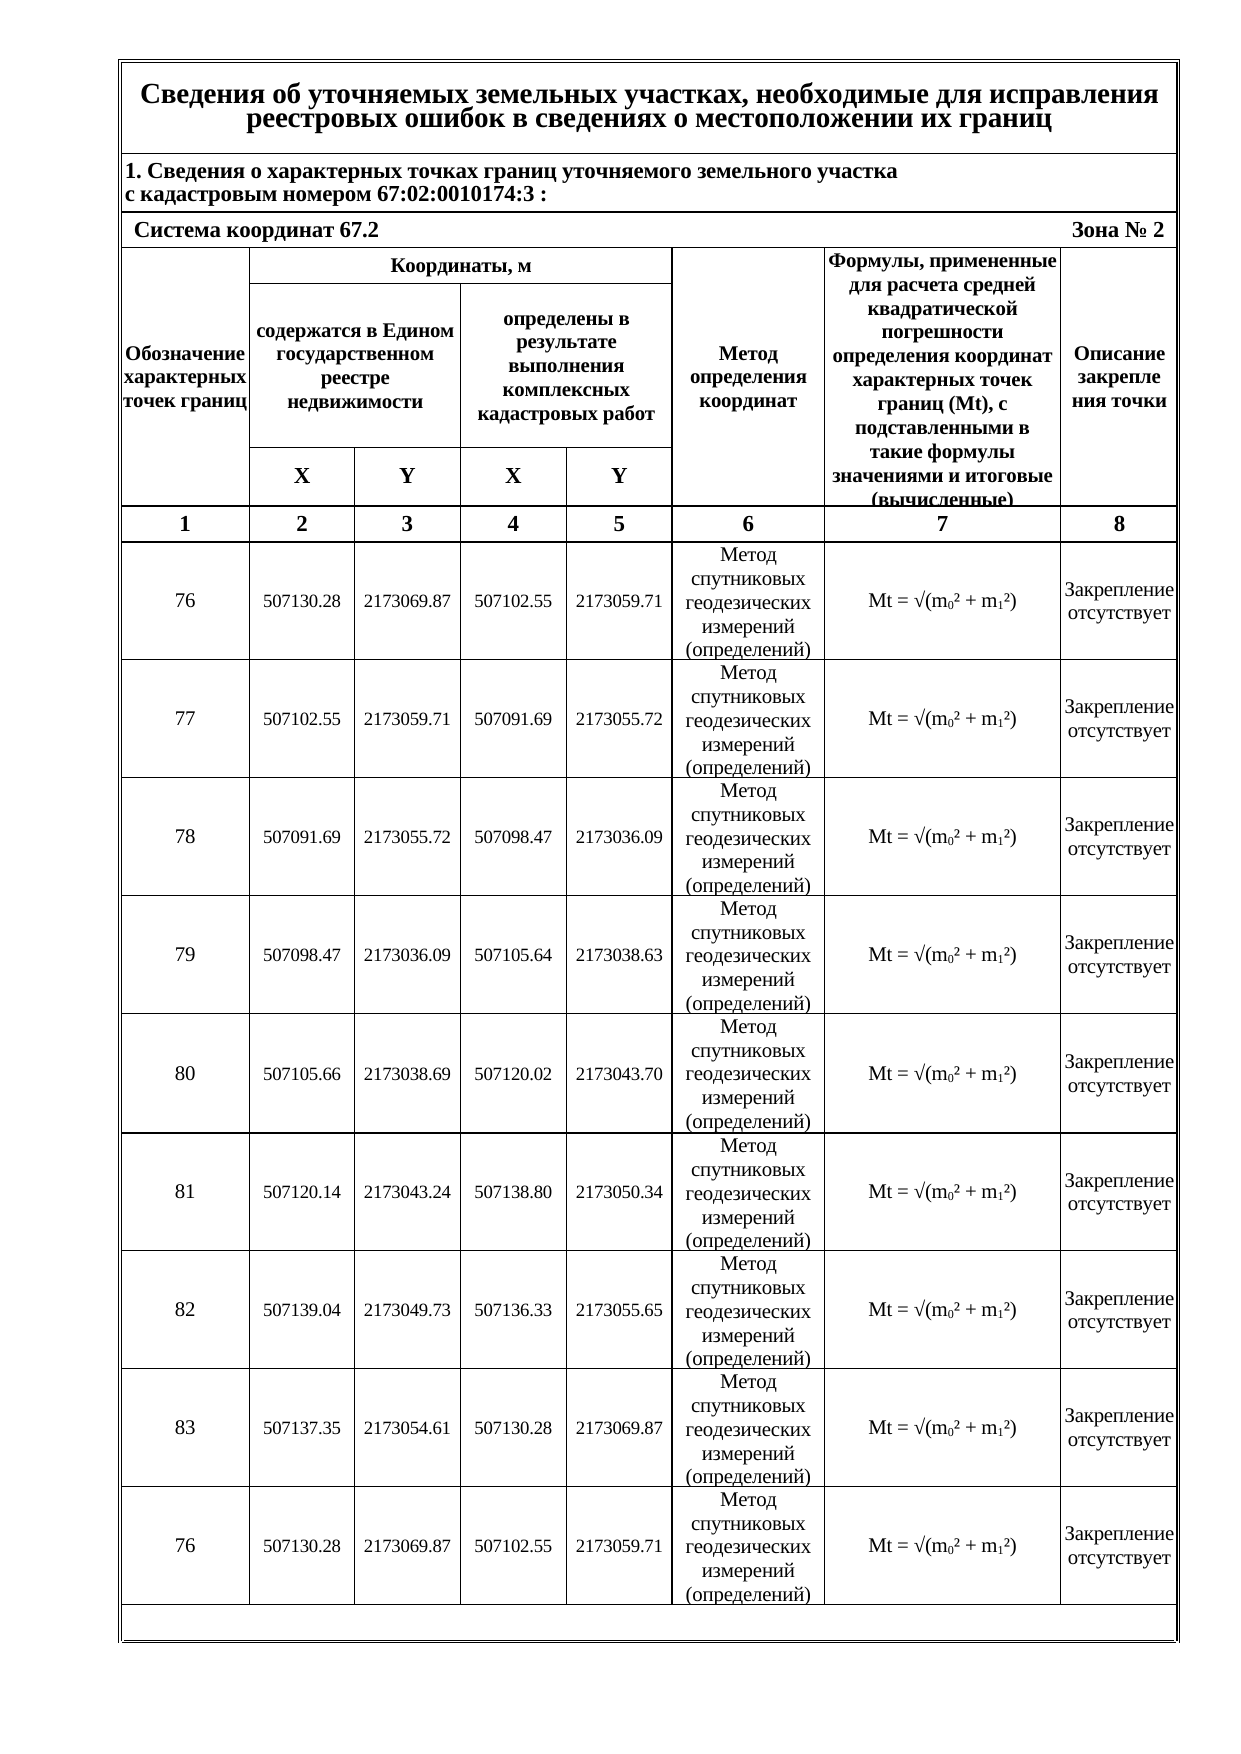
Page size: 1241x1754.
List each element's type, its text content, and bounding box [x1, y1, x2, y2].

table_cell 507138.80 [461, 1134, 566, 1250]
table_cell 82 [122, 1251, 249, 1368]
table_cell [814, 213, 824, 247]
table_cell Координаты, м [250, 248, 671, 283]
table_cell 507105.64 [461, 896, 566, 1013]
table_cell Метод спутниковых геодезических измерений (определений) [673, 896, 824, 1013]
table_cell Закрепление отсутствует [1061, 1487, 1176, 1604]
table_cell 2173038.69 [355, 1014, 460, 1132]
table_cell Mt = √(m0² + m1²) [825, 1134, 1060, 1250]
table_cell Mt = √(m0² + m1²) [825, 1369, 1060, 1486]
table_cell 2173043.24 [355, 1134, 460, 1250]
table_cell Закрепление отсутствует [1061, 543, 1176, 659]
table_cell Формулы, примененные для расчета средней квадратической погрешности определения координат характерных точек границ (Mt), с подставленными в такие формулы значениями и итоговые (вычисленные) значения Mt, м [825, 248, 1060, 505]
table_cell Mt = √(m0² + m1²) [825, 1014, 1060, 1132]
table_cell 507130.28 [461, 1369, 566, 1486]
table_cell 2173055.72 [355, 778, 460, 895]
table_cell Mt = √(m0² + m1²) [825, 1487, 1060, 1604]
table_cell 1 [122, 507, 249, 541]
table_cell 1. Сведения о характерных точках границ уточняемого земельного участка с кадастровым номером 67:02:0010174:3 : [122, 154, 1176, 211]
table_cell Закрепление отсутствует [1061, 1251, 1176, 1368]
table_cell 507130.28 [250, 543, 354, 659]
table_cell 2173049.73 [355, 1251, 460, 1368]
table_cell Mt = √(m0² + m1²) [825, 896, 1060, 1013]
table_cell 507098.47 [461, 778, 566, 895]
table_cell Метод спутниковых геодезических измерений (определений) [673, 1369, 824, 1486]
table_cell 507102.55 [250, 660, 354, 777]
table_cell 507120.14 [250, 1134, 354, 1250]
table_cell Обозначение характерных точек границ [122, 248, 249, 505]
table_cell 507139.04 [250, 1251, 354, 1368]
table_cell 76 [122, 543, 249, 659]
table_cell Метод определения координат [673, 248, 824, 505]
table_cell 507102.55 [461, 1487, 566, 1604]
table_cell 2173069.87 [567, 1369, 671, 1486]
table_cell Система координат 67.2 [132, 213, 814, 247]
table_cell Метод спутниковых геодезических измерений (определений) [673, 1134, 824, 1250]
table_cell 2 [250, 507, 354, 541]
table_cell 2173054.61 [355, 1369, 460, 1486]
table_cell Y [567, 448, 671, 505]
table_cell Метод спутниковых геодезических измерений (определений) [673, 1251, 824, 1368]
table_cell определены в результате выполнения комплексных кадастровых работ [461, 284, 671, 447]
table_cell 507091.69 [461, 660, 566, 777]
table_cell [122, 213, 132, 247]
table_cell 2173038.63 [567, 896, 671, 1013]
table_cell 3 [355, 507, 460, 541]
table_cell 507137.35 [250, 1369, 354, 1486]
table_cell Метод спутниковых геодезических измерений (определений) [673, 543, 824, 659]
table_cell X [250, 448, 354, 505]
table_cell Закрепление отсутствует [1061, 1134, 1176, 1250]
table_cell Метод спутниковых геодезических измерений (определений) [673, 660, 824, 777]
table_cell 507098.47 [250, 896, 354, 1013]
table_cell 2173069.87 [355, 543, 460, 659]
table_cell Mt = √(m0² + m1²) [825, 543, 1060, 659]
table_cell 4 [461, 507, 566, 541]
table_cell Сведения об уточняемых земельных участках, необходимые для исправления реестровых ошибок в сведениях о местоположении их границ [122, 63, 1176, 153]
table_cell 2173059.71 [355, 660, 460, 777]
table_cell 507120.02 [461, 1014, 566, 1132]
table_cell 78 [122, 778, 249, 895]
table_cell Закрепление отсутствует [1061, 660, 1176, 777]
table_cell 507091.69 [250, 778, 354, 895]
table_cell 507105.66 [250, 1014, 354, 1132]
table_cell 81 [122, 1134, 249, 1250]
table_cell 507130.28 [250, 1487, 354, 1604]
table_cell 76 [122, 1487, 249, 1604]
table_cell Метод спутниковых геодезических измерений (определений) [673, 778, 824, 895]
table_cell Mt = √(m0² + m1²) [825, 1251, 1060, 1368]
table_cell Закрепление отсутствует [1061, 1014, 1176, 1132]
table_cell Mt = √(m0² + m1²) [825, 660, 1060, 777]
table_cell [1166, 213, 1176, 247]
table_cell 2173050.34 [567, 1134, 671, 1250]
table_cell 83 [122, 1369, 249, 1486]
table_cell 6 [673, 507, 824, 541]
table_cell 80 [122, 1014, 249, 1132]
table_cell Описание закрепле ния точки [1061, 248, 1176, 505]
table_cell 2173036.09 [567, 778, 671, 895]
table_cell 2173036.09 [355, 896, 460, 1013]
table_cell Закрепление отсутствует [1061, 896, 1176, 1013]
table_cell Закрепление отсутствует [1061, 1369, 1176, 1486]
table_cell 2173055.65 [567, 1251, 671, 1368]
table_cell 79 [122, 896, 249, 1013]
table_cell X [461, 448, 566, 505]
table_cell Метод спутниковых геодезических измерений (определений) [673, 1014, 824, 1132]
table_cell Mt = √(m0² + m1²) [825, 778, 1060, 895]
table_cell 507136.33 [461, 1251, 566, 1368]
table_cell 507102.55 [461, 543, 566, 659]
table_cell [122, 1605, 1176, 1639]
table_cell Y [355, 448, 460, 505]
table_cell 2173055.72 [567, 660, 671, 777]
table_cell 5 [567, 507, 671, 541]
table_cell 2173059.71 [567, 543, 671, 659]
table_cell Зона № 2 [824, 213, 1166, 247]
table_cell Метод спутниковых геодезических измерений (определений) [673, 1487, 824, 1604]
table_cell [120, 1640, 1178, 1687]
table_cell 77 [122, 660, 249, 777]
table_cell 2173069.87 [355, 1487, 460, 1604]
table_cell Закрепление отсутствует [1061, 778, 1176, 895]
table_cell 8 [1061, 507, 1176, 541]
table_cell 2173043.70 [567, 1014, 671, 1132]
table_cell 7 [825, 507, 1060, 541]
table_cell содержатся в Едином государственном реестре недвижимости [250, 284, 460, 447]
table_cell 2173059.71 [567, 1487, 671, 1604]
